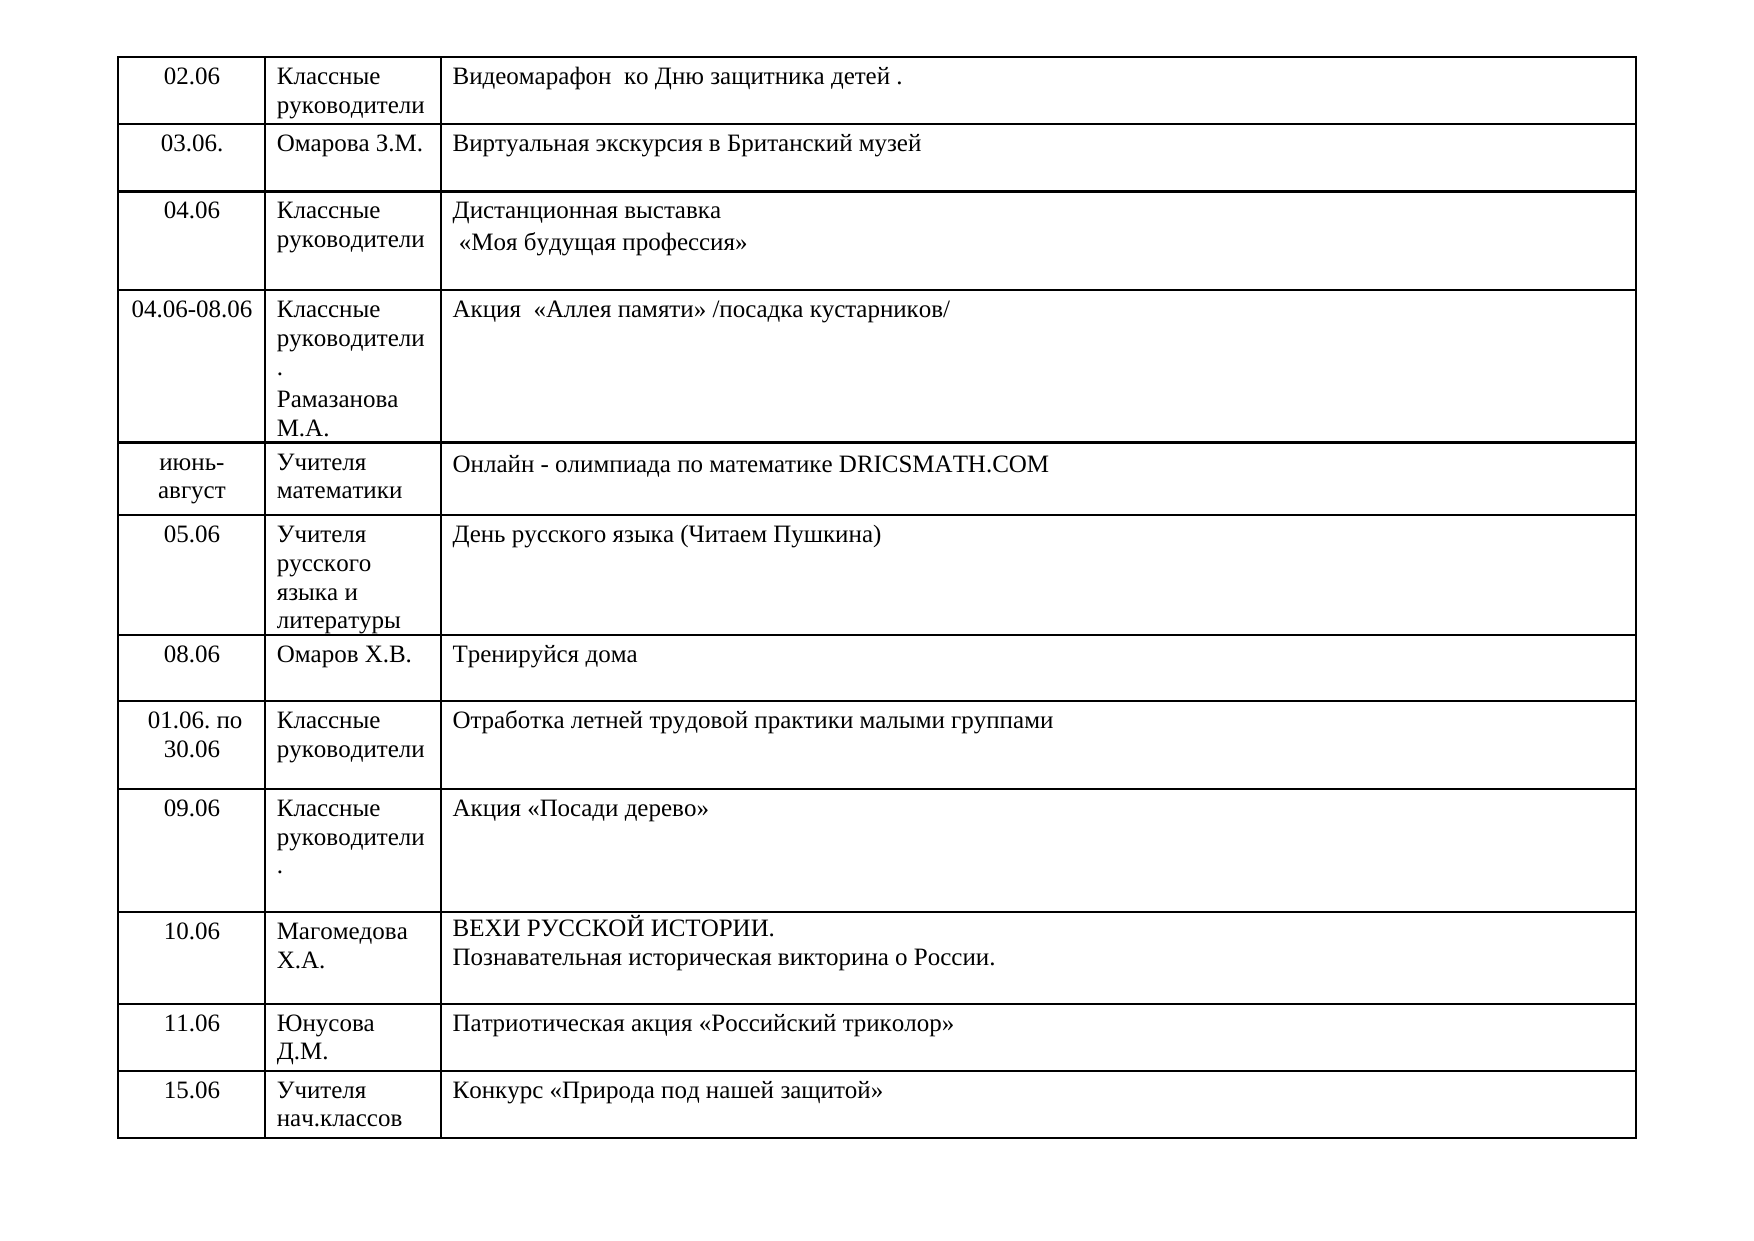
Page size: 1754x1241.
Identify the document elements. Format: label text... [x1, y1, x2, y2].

table_cell Классные руководители [266, 193, 440, 289]
table_cell 15.06 [119, 1072, 264, 1137]
table_cell Тренируйся дома [442, 636, 1635, 700]
table_cell Классные руководители . [266, 790, 440, 911]
table_cell Конкурс «Природа под нашей защитой» [442, 1072, 1635, 1137]
table_cell Отработка летней трудовой практики малыми группами [442, 702, 1635, 788]
table_cell Учителя русского языка и литературы [266, 516, 440, 634]
table_cell Патриотическая акция «Российский триколор» [442, 1005, 1635, 1069]
table_cell Магомедова Х.А. [266, 913, 440, 1002]
table_cell Дистанционная выставка «Моя будущая профессия» [442, 193, 1635, 289]
table_cell 03.06. [119, 125, 264, 190]
table_cell 04.06-08.06 [119, 291, 264, 441]
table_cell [266, 58, 440, 123]
table_cell 09.06 [119, 790, 264, 911]
table_cell День русского языка (Читаем Пушкина) [442, 516, 1635, 634]
table_cell Классные руководители . Рамазанова М.А. [266, 291, 440, 441]
table_cell Онлайн - олимпиада по математике DRICSMATH.COM [442, 444, 1635, 514]
table_cell Классные руководители [266, 702, 440, 788]
table_cell Омарова З.М. [266, 125, 440, 190]
table_cell 11.06 [119, 1005, 264, 1069]
table_cell 10.06 [119, 913, 264, 1002]
table_cell ВЕХИ РУССКОЙ ИСТОРИИ. Познавательная историческая викторина о России. [442, 913, 1635, 1002]
table_cell 01.06. по 30.06 [119, 702, 264, 788]
table_cell 08.06 [119, 636, 264, 700]
table_cell Омаров Х.В. [266, 636, 440, 700]
table_cell Юнусова Д.М. [266, 1005, 440, 1069]
table_cell 04.06 [119, 193, 264, 289]
table_cell Акция «Аллея памяти» /посадка кустарников/ [442, 291, 1635, 441]
table_cell Учителя нач.классов [266, 1072, 440, 1137]
table_cell Акция «Посади дерево» [442, 790, 1635, 911]
table_cell 05.06 [119, 516, 264, 634]
table_cell 02.06 [119, 58, 264, 123]
table_cell Учителя математики [266, 444, 440, 514]
table_cell Видеомарафон ко Дню защитника детей . [442, 58, 1635, 123]
table_cell Виртуальная экскурсия в Британский музей [442, 125, 1635, 190]
table_cell июнь-август [119, 444, 264, 514]
